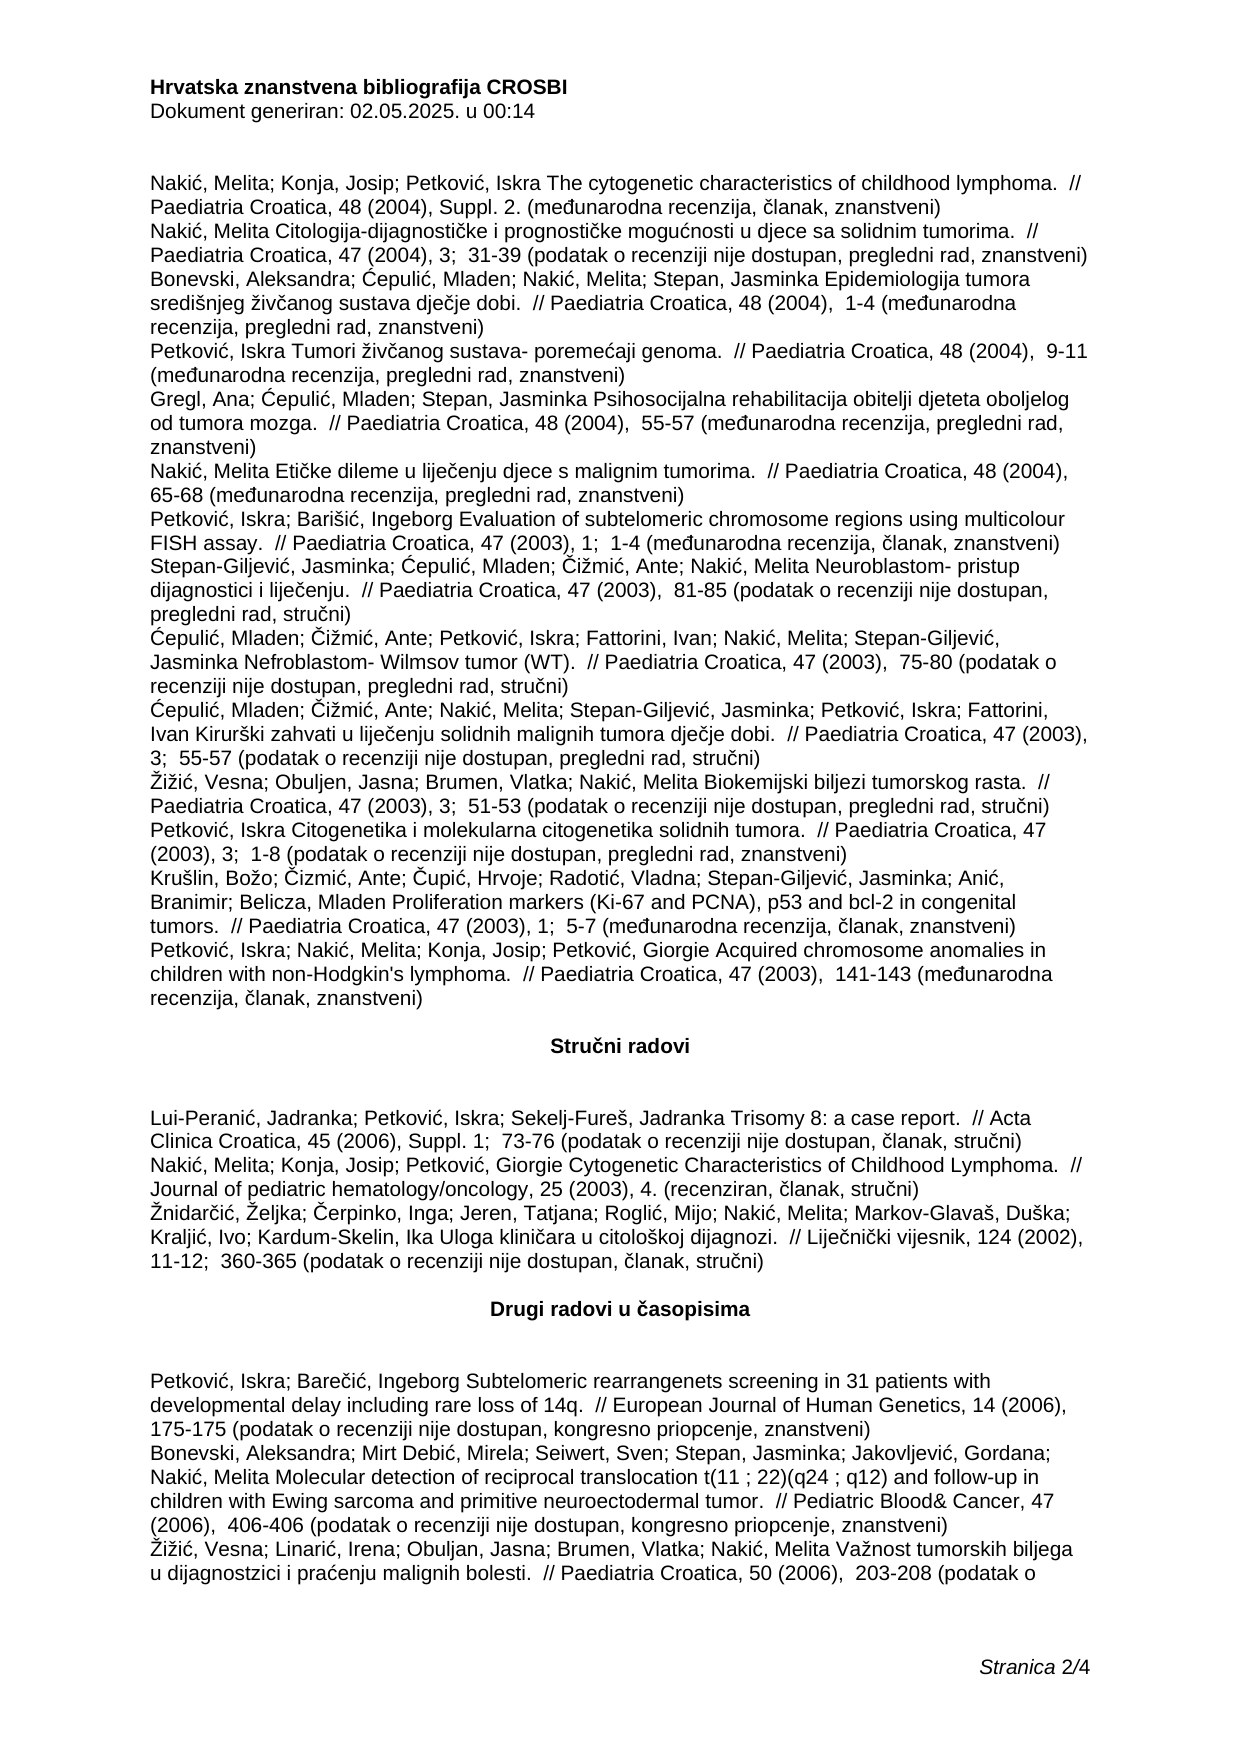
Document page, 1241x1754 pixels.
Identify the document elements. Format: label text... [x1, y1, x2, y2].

text Krušlin, Božo; Čizmić, Ante; Čupić, Hrvoje; Radotić, Vladna; Stepan-Giljević, Jasminka; Anić, Branimir; Belicza, Mladen [150, 866, 1090, 938]
text Lui-Peranić, Jadranka; Petković, Iskra; Sekelj-Fureš, Jadranka [150, 1105, 1090, 1153]
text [150, 1537, 1090, 1584]
text Petković, Iskra; Barečić, Ingeborg [150, 1369, 1090, 1441]
text Nakić, Melita [150, 458, 1090, 506]
text Bonevski, Aleksandra; Ćepulić, Mladen; Nakić, Melita; Stepan, Jasminka [150, 267, 1090, 339]
text Petković, Iskra [150, 339, 1090, 387]
text Nakić, Melita; Konja, Josip; Petković, Iskra [150, 171, 1090, 219]
text Petković, Iskra; Nakić, Melita; Konja, Josip; Petković, Giorgie [150, 938, 1090, 1009]
text Nakić, Melita; Konja, Josip; Petković, Giorgie [150, 1153, 1090, 1201]
text Bonevski, Aleksandra; Mirt Debić, Mirela; Seiwert, Sven; Stepan, Jasminka; Jakovljević, Gordana; Nakić, Melita [150, 1441, 1090, 1537]
text Petković, Iskra [150, 818, 1090, 866]
text Stepan-Giljević, Jasminka; Ćepulić, Mladen; Čižmić, Ante; Nakić, Melita [150, 554, 1090, 626]
text Ćepulić, Mladen; Čižmić, Ante; Nakić, Melita; Stepan-Giljević, Jasminka; Petković, Iskra; Fattorini, Ivan [150, 698, 1090, 770]
text Ćepulić, Mladen; Čižmić, Ante; Petković, Iskra; Fattorini, Ivan; Nakić, Melita; Stepan-Giljević, Jasminka [150, 626, 1090, 698]
subtitle Drugi radovi u časopisima [150, 1297, 1090, 1321]
subtitle Stručni radovi [150, 1033, 1090, 1057]
text Nakić, Melita [150, 219, 1090, 267]
text Gregl, Ana; Ćepulić, Mladen; Stepan, Jasminka [150, 387, 1090, 458]
text Petković, Iskra; Barišić, Ingeborg [150, 506, 1090, 554]
text Žižić, Vesna; Obuljen, Jasna; Brumen, Vlatka; Nakić, Melita [150, 770, 1090, 818]
text Žnidarčić, Željka; Čerpinko, Inga; Jeren, Tatjana; Roglić, Mijo; Nakić, Melita; Markov-Glavaš, Duška; Kraljić, Ivo; Kardum-Skelin, Ika [150, 1201, 1090, 1273]
